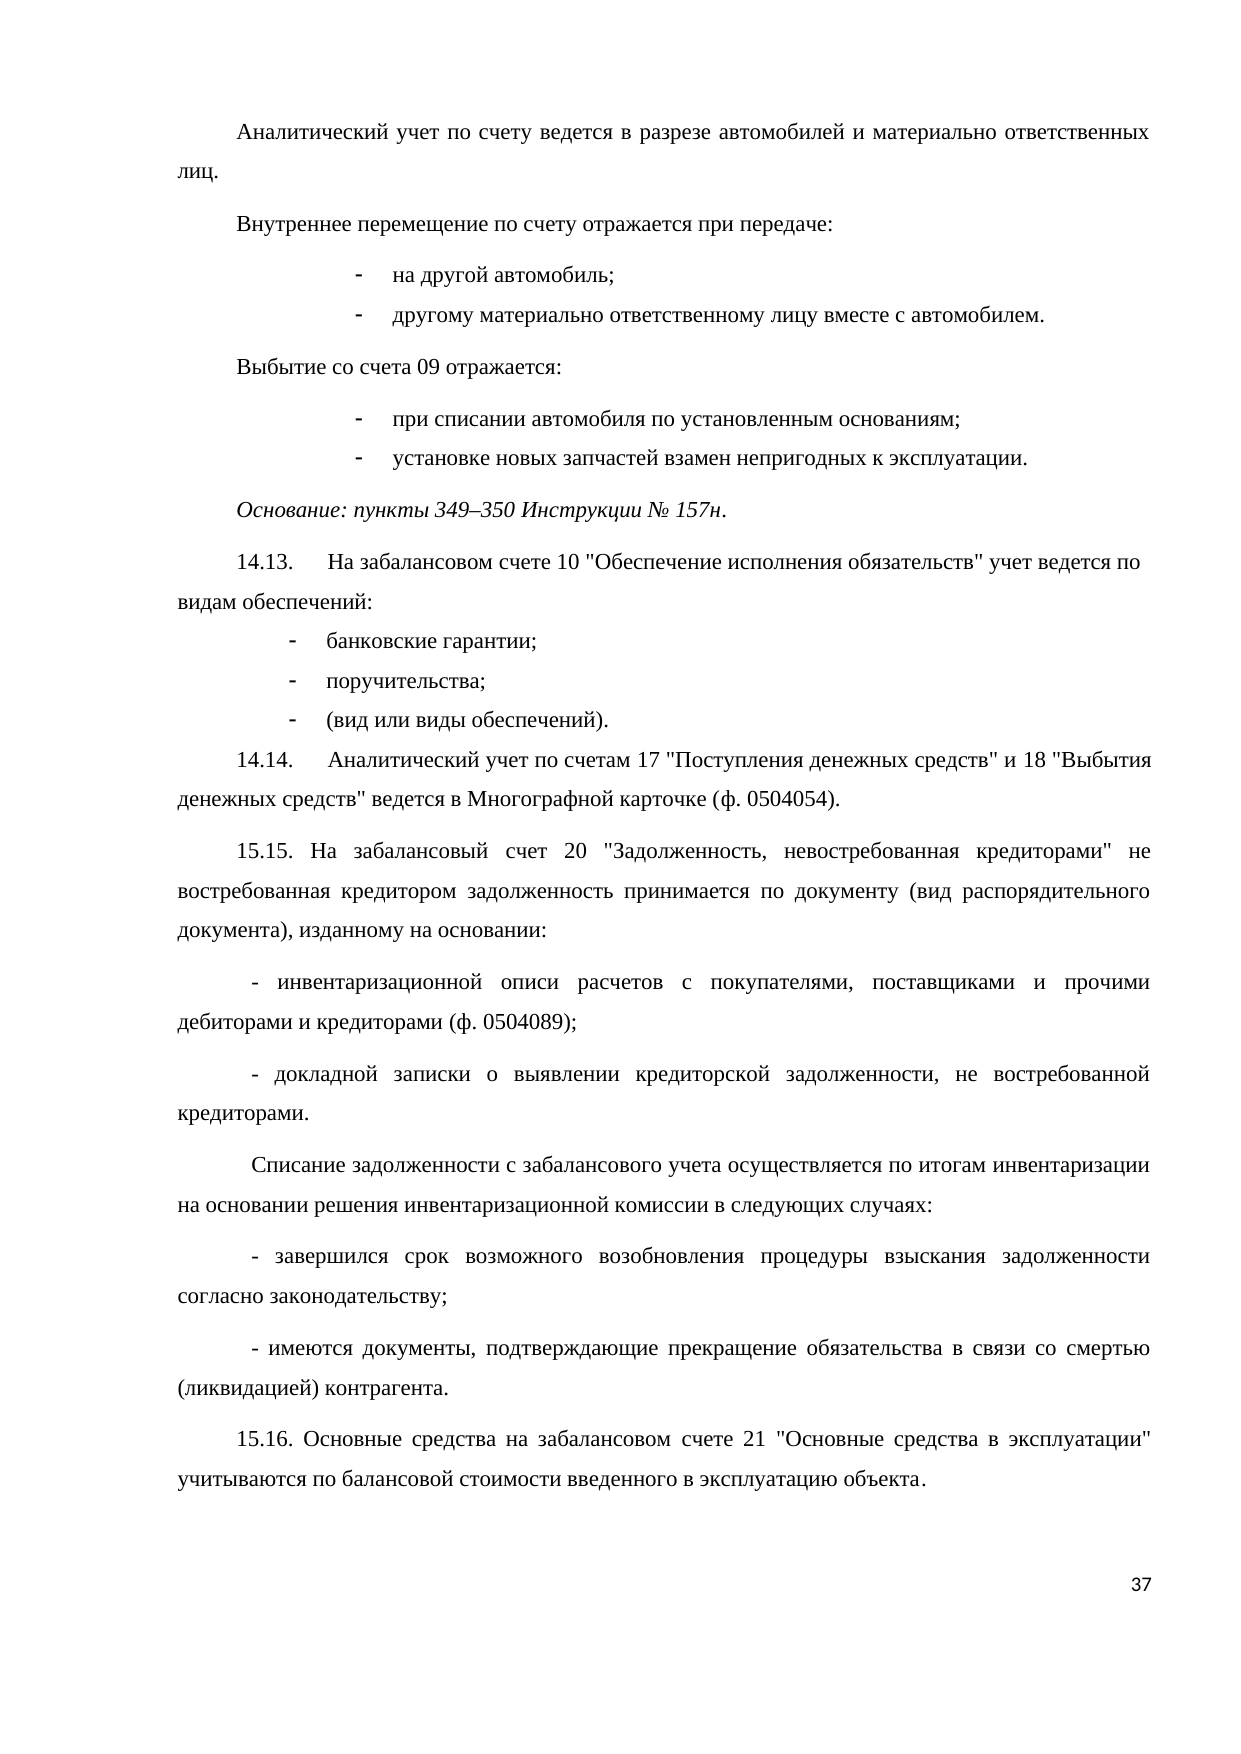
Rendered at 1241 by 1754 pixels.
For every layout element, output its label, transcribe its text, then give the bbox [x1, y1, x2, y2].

text - завершился срок возможного возобновления процедуры взыскания задолженности согласно законодательству; [177, 1243, 1152, 1308]
list другому материально ответственному лицу вместе с автомобилем. [355, 301, 1133, 327]
text Выбытие со счета 09 отражается: [177, 353, 1152, 379]
list На забалансовом счете 10 "Обеспечение исполнения обязательств" учет ведется по видам обеспечений: [177, 548, 1152, 614]
text Аналитический учет по счету ведется в разрезе автомобилей и материально ответственных лиц. [177, 118, 1152, 184]
text Внутреннее перемещение по счету отражается при передаче: [177, 209, 1152, 236]
text - имеются документы, подтверждающие прекращение обязательства в связи со смертью (ликвидацией) контрагента. [177, 1334, 1152, 1400]
list при списании автомобиля по установленным основаниям; [355, 405, 1133, 431]
text - докладной записки о выявлении кредиторской задолженности, не востребованной кредиторами. [177, 1060, 1152, 1126]
list (вид или виды обеспечений). [288, 706, 1152, 733]
text 15.15. На забалансовый счет 20 "Задолженность, невостребованная кредиторами" не востребованная кредитором задолженность принимается по документу (вид распорядительного документа), изданному на основании: [177, 837, 1152, 943]
list Аналитический учет по счетам 17 "Поступления денежных средств" и 18 "Выбытия денежных средств" ведется в Многографной карточке (ф. 0504054). [177, 746, 1152, 812]
text - инвентаризационной описи расчетов с покупателями, поставщиками и прочими дебиторами и кредиторами (ф. 0504089); [177, 968, 1152, 1034]
text Списание задолженности с забалансового учета осуществляется по итогам инвентаризации на основании решения инвентаризационной комиссии в следующих случаях: [177, 1151, 1152, 1217]
list на другой автомобиль; [355, 262, 1133, 288]
text Основание: пункты 349–350 Инструкции № 157н. [177, 496, 1152, 523]
text 15.16. Основные средства на забалансовом счете 21 "Основные средства в эксплуатации" учитываются по балансовой стоимости введенного в эксплуатацию объекта. [177, 1426, 1152, 1491]
list банковские гарантии; [288, 627, 1152, 654]
list поручительства; [288, 667, 1152, 693]
list установке новых запчастей взамен непригодных к эксплуатации. [355, 444, 1133, 471]
